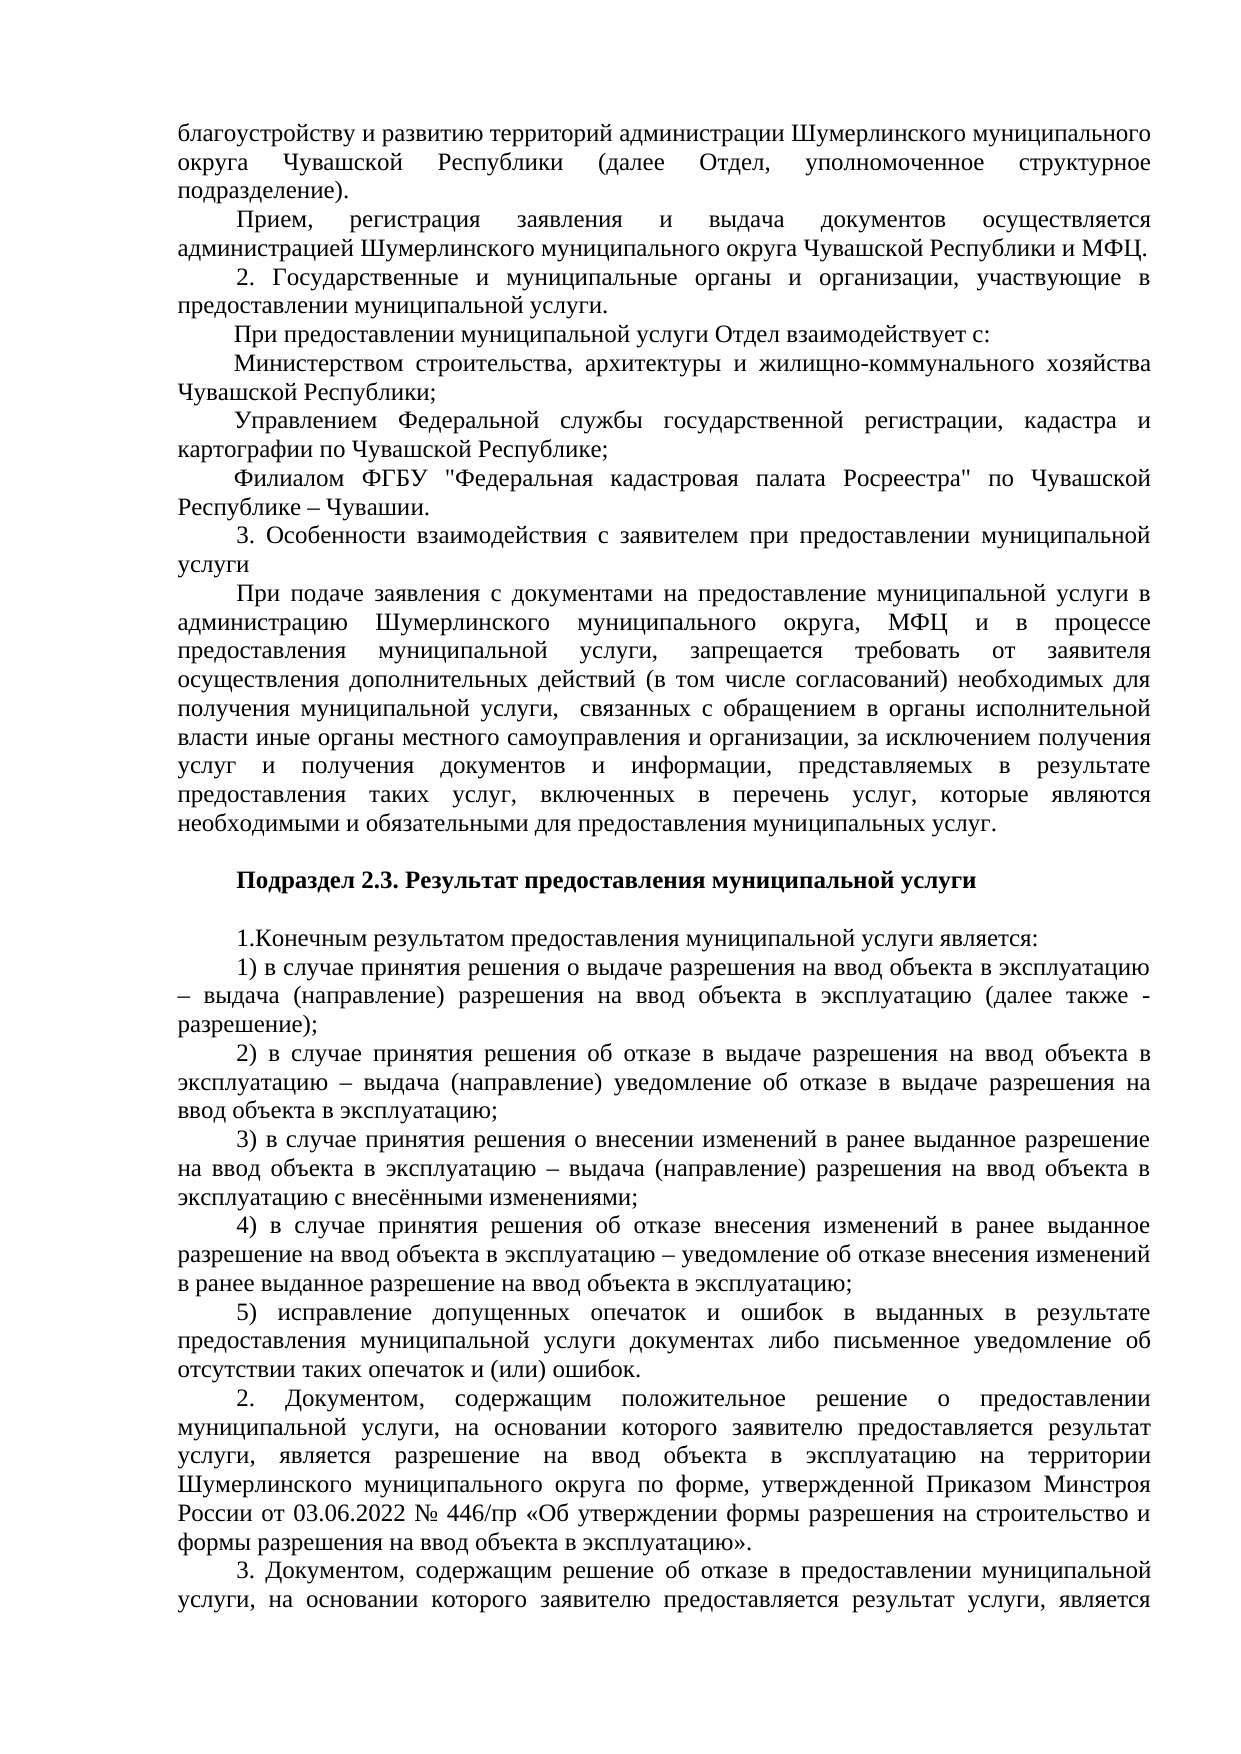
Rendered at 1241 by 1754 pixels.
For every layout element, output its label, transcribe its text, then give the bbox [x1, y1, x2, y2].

text При подаче заявления с документами на предоставление муниципальной услуги в администрацию Шумерлинского муниципального округа, МФЦ и в процессе предоставления муниципальной услуги, запрещается требовать от заявителя осуществления дополнительных действий (в том числе согласований) необходимых для получения муниципальной услуги, связанных с обращением в органы исполнительной власти иные органы местного самоуправления и организации, за исключением получения услуг и получения документов и информации, представляемых в результате предоставления таких услуг, включенных в перечень услуг, которые являются необходимыми и обязательными для предоставления муниципальных услуг. [177, 578, 1152, 837]
text Прием, регистрация заявления и выдача документов осуществляется администрацией Шумерлинского муниципального округа Чувашской Республики и МФЦ. [177, 204, 1152, 262]
text Подраздел 2.3. Результат предоставления муниципальной услуги [177, 866, 1152, 894]
text 2) в случае принятия решения об отказе в выдаче разрешения на ввод объекта в эксплуатацию – выдача (направление) уведомление об отказе в выдаче разрешения на ввод объекта в эксплуатацию; [177, 1038, 1152, 1124]
text 1) в случае принятия решения о выдаче разрешения на ввод объекта в эксплуатацию – выдача (направление) разрешения на ввод объекта в эксплуатацию (далее также - разрешение); [177, 952, 1152, 1038]
text При предоставлении муниципальной услуги Отдел взаимодействует с: [177, 319, 1152, 348]
text 5) исправление допущенных опечаток и ошибок в выданных в результате предоставления муниципальной услуги документах либо письменное уведомление об отсутствии таких опечаток и (или) ошибок. [177, 1297, 1152, 1383]
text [177, 118, 1152, 204]
text Управлением Федеральной службы государственной регистрации, кадастра и картографии по Чувашской Республике; [177, 406, 1152, 463]
text Министерством строительства, архитектуры и жилищно-коммунального хозяйства Чувашской Республики; [177, 348, 1152, 406]
text 3) в случае принятия решения о внесении изменений в ранее выданное разрешение на ввод объекта в эксплуатацию – выдача (направление) разрешения на ввод объекта в эксплуатацию с внесёнными изменениями; [177, 1124, 1152, 1211]
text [177, 1556, 1152, 1613]
text Филиалом ФГБУ "Федеральная кадастровая палата Росреестра" по Чувашской Республике – Чувашии. [177, 463, 1152, 521]
text 1.Конечным результатом предоставления муниципальной услуги является: [177, 923, 1152, 952]
text 2. Государственные и муниципальные органы и организации, участвующие в предоставлении муниципальной услуги. [177, 262, 1152, 319]
text 2. Документом, содержащим положительное решение о предоставлении муниципальной услуги, на основании которого заявителю предоставляется результат услуги, является разрешение на ввод объекта в эксплуатацию на территории Шумерлинского муниципального округа по форме, утвержденной Приказом Минстроя России от 03.06.2022 № 446/пр «Об утверждении формы разрешения на строительство и формы разрешения на ввод объекта в эксплуатацию». [177, 1383, 1152, 1556]
text 3. Особенности взаимодействия с заявителем при предоставлении муниципальной услуги [177, 521, 1152, 578]
text 4) в случае принятия решения об отказе внесения изменений в ранее выданное разрешение на ввод объекта в эксплуатацию – уведомление об отказе внесения изменений в ранее выданное разрешение на ввод объекта в эксплуатацию; [177, 1211, 1152, 1297]
